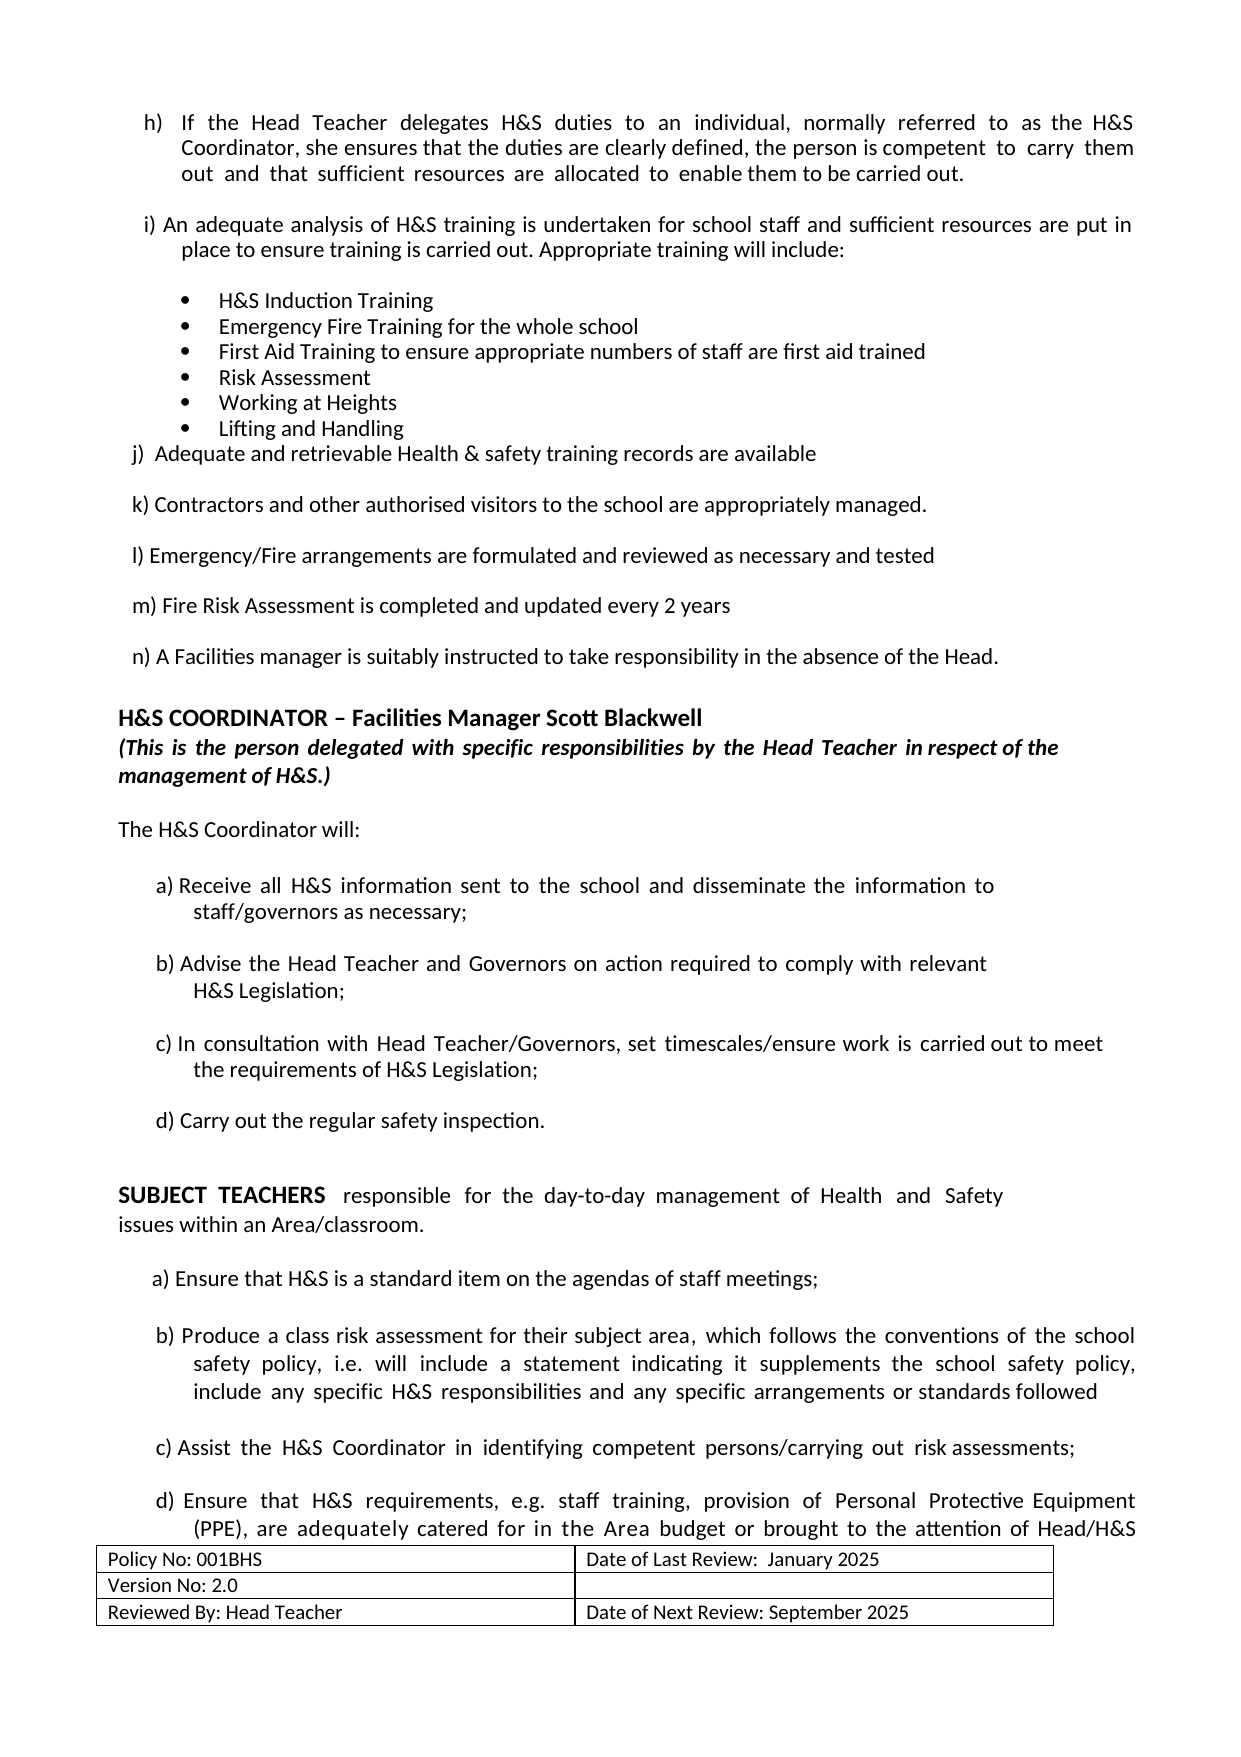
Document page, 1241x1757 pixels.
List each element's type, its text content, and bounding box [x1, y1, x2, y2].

list Lifting and Handling [181, 416, 1134, 441]
text d) Carry out the regular safety inspection. [156, 1107, 1142, 1134]
text m) Fire Risk Assessment is completed and updated every 2 years [96, 594, 1134, 619]
text a) Receive all H&S information sent to the school and disseminate the information to staff/governors as necessary; [156, 872, 1136, 925]
text The H&S Coordinator will: [118, 815, 1142, 843]
list H&S Induction Training [181, 289, 1134, 314]
text k) Contractors and other authorised visitors to the school are appropriately managed. [96, 492, 1134, 517]
text a) Ensure that H&S is a standard item on the agendas of staff meetings; [152, 1264, 955, 1292]
text c) Assist the H&S Coordinator in identifying competent persons/carrying out risk assessments; [156, 1434, 1082, 1461]
list Risk Assessment [181, 365, 1134, 390]
text (This is the person delegated with specific responsibilities by the Head Teacher in respect of the management of H&S.) [118, 733, 1135, 789]
text n) A Facilities manager is suitably instructed to take responsibility in the absence of the Head. [96, 644, 1134, 670]
text c) In consultation with Head Teacher/Governors, set timescales/ensure work is carried out to meet the requirements of H&S Legislation; [156, 1031, 1135, 1083]
list First Aid Training to ensure appropriate numbers of staff are first aid trained [181, 339, 1134, 365]
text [156, 1487, 1136, 1543]
text l) Emergency/Fire arrangements are formulated and reviewed as necessary and tested [96, 543, 1134, 568]
text b) Produce a class risk assessment for their subject area, which follows the conventions of the school safety policy, i.e. will include a statement indicating it supplements the school safety policy, include any specific H&S responsibilities and any specific arrangements or standards followed [156, 1321, 1136, 1405]
text j) Adequate and retrievable Health & safety training records are available [96, 441, 1134, 467]
text H&S COORDINATOR – Facilities Manager Scott Blackwell [118, 702, 1142, 733]
text b) Advise the Head Teacher and Governors on action required to comply with relevant [156, 949, 1142, 977]
list Emergency Fire Training for the whole school [181, 314, 1134, 339]
text SUBJECT TEACHERS responsible for the day-to-day management of Health and Safety issues within an Area/classroom. [118, 1180, 1004, 1238]
text i) An adequate analysis of H&S training is undertaken for school staff and sufficient resources are put in place to ensure training is carried out. Appropriate training will include: [144, 212, 1134, 263]
text H&S Legislation; [193, 977, 1142, 1004]
list Working at Heights [181, 390, 1134, 416]
text h) If the Head Teacher delegates H&S duties to an individual, normally referred to as the H&S Coordinator, she ensures that the duties are clearly defined, the person is competent to carry them out and that sufficient resources are allocated to enable them to be carried out. [144, 110, 1134, 187]
